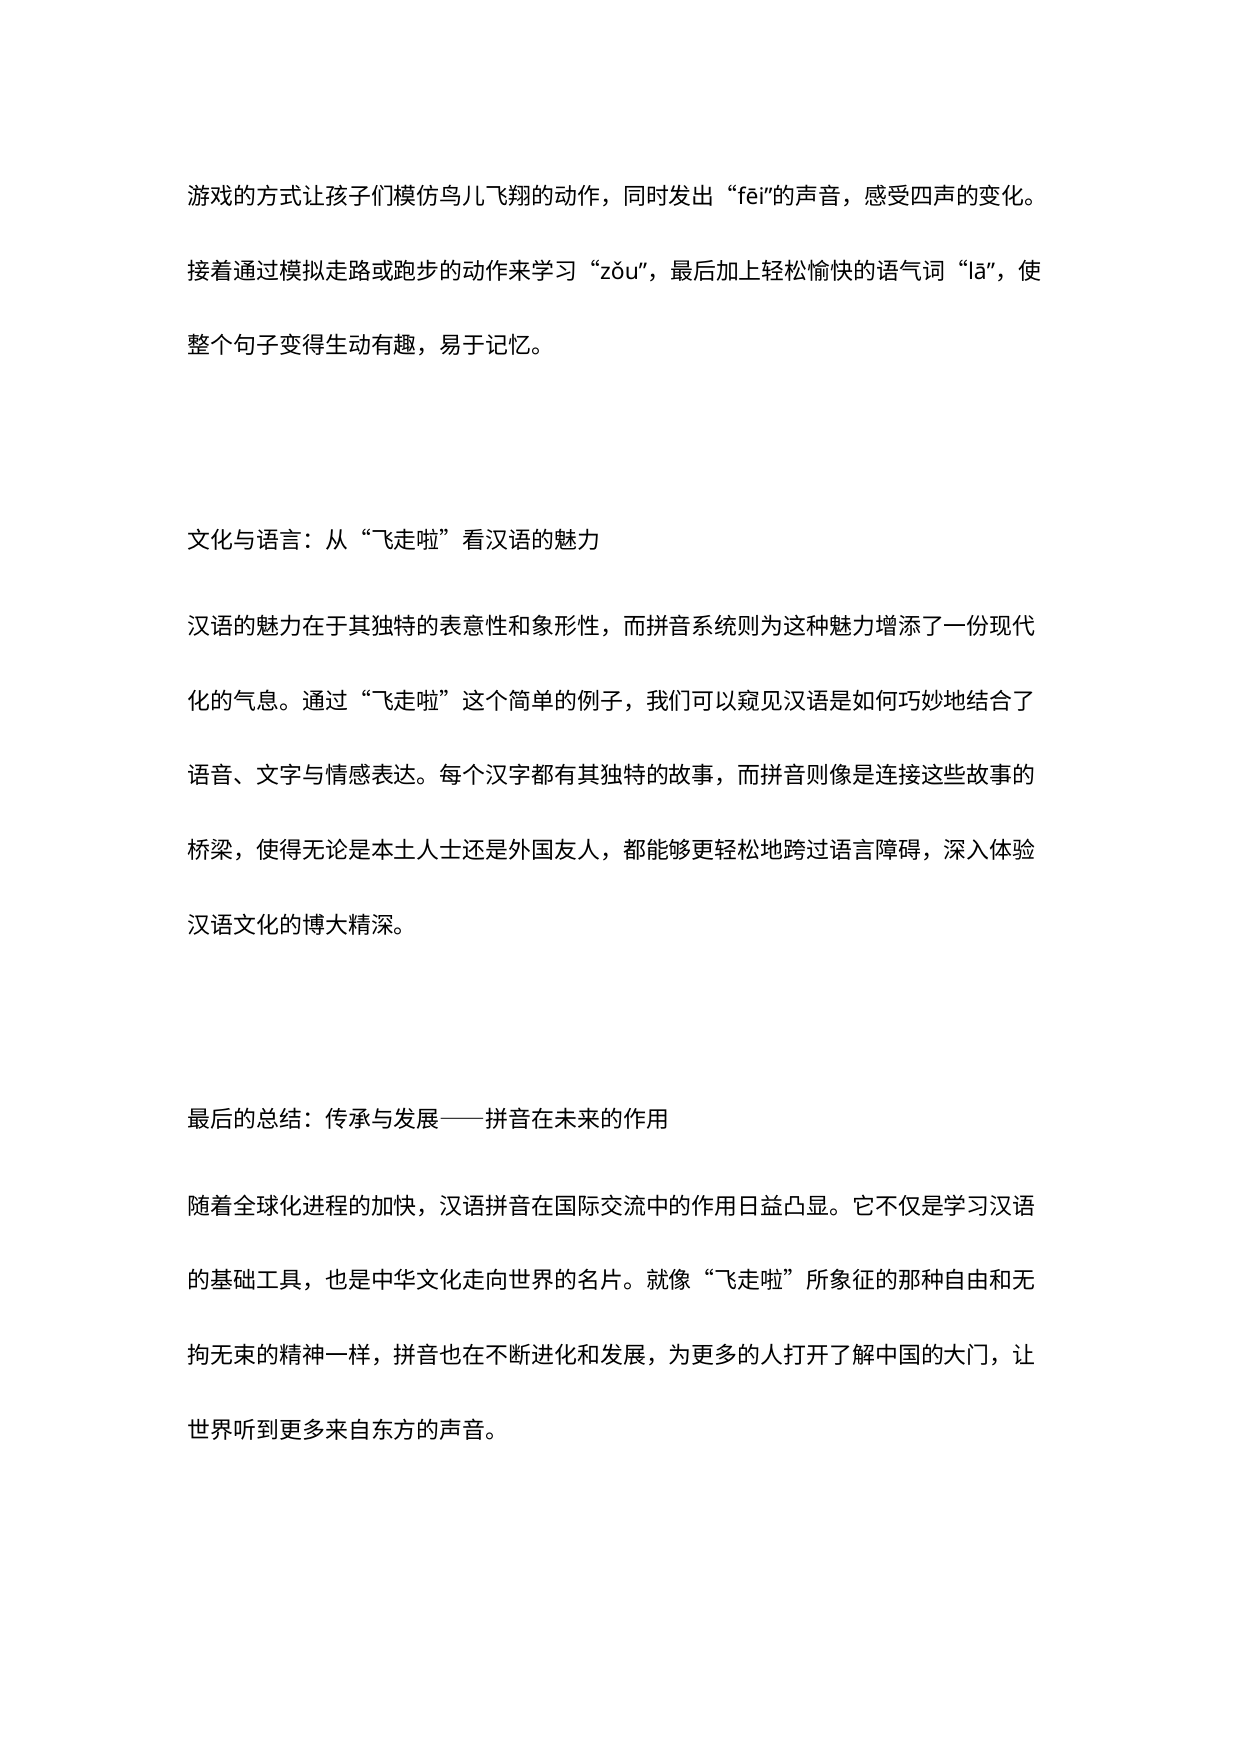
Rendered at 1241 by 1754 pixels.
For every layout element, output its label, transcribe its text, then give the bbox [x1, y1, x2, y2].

text 汉语的魅力在于其独特的表意性和象形性，而拼音系统则为这种魅力增添了一份现代化的气息。通过“飞走啦”这个简单的例子，我们可以窥见汉语是如何巧妙地结合了语音、文字与情感表达。每个汉字都有其独特的故事，而拼音则像是连接这些故事的桥梁，使得无论是本土人士还是外国友人，都能够更轻松地跨过语言障碍，深入体验汉语文化的博大精深。 [187, 592, 1053, 956]
text 最后的总结：传承与发展——拼音在未来的作用 [187, 1085, 1053, 1150]
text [187, 162, 1053, 376]
text 文化与语言：从“飞走啦”看汉语的魅力 [187, 506, 1053, 571]
text 随着全球化进程的加快，汉语拼音在国际交流中的作用日益凸显。它不仅是学习汉语的基础工具，也是中华文化走向世界的名片。就像“飞走啦”所象征的那种自由和无拘无束的精神一样，拼音也在不断进化和发展，为更多的人打开了解中国的大门，让世界听到更多来自东方的声音。 [187, 1172, 1053, 1461]
